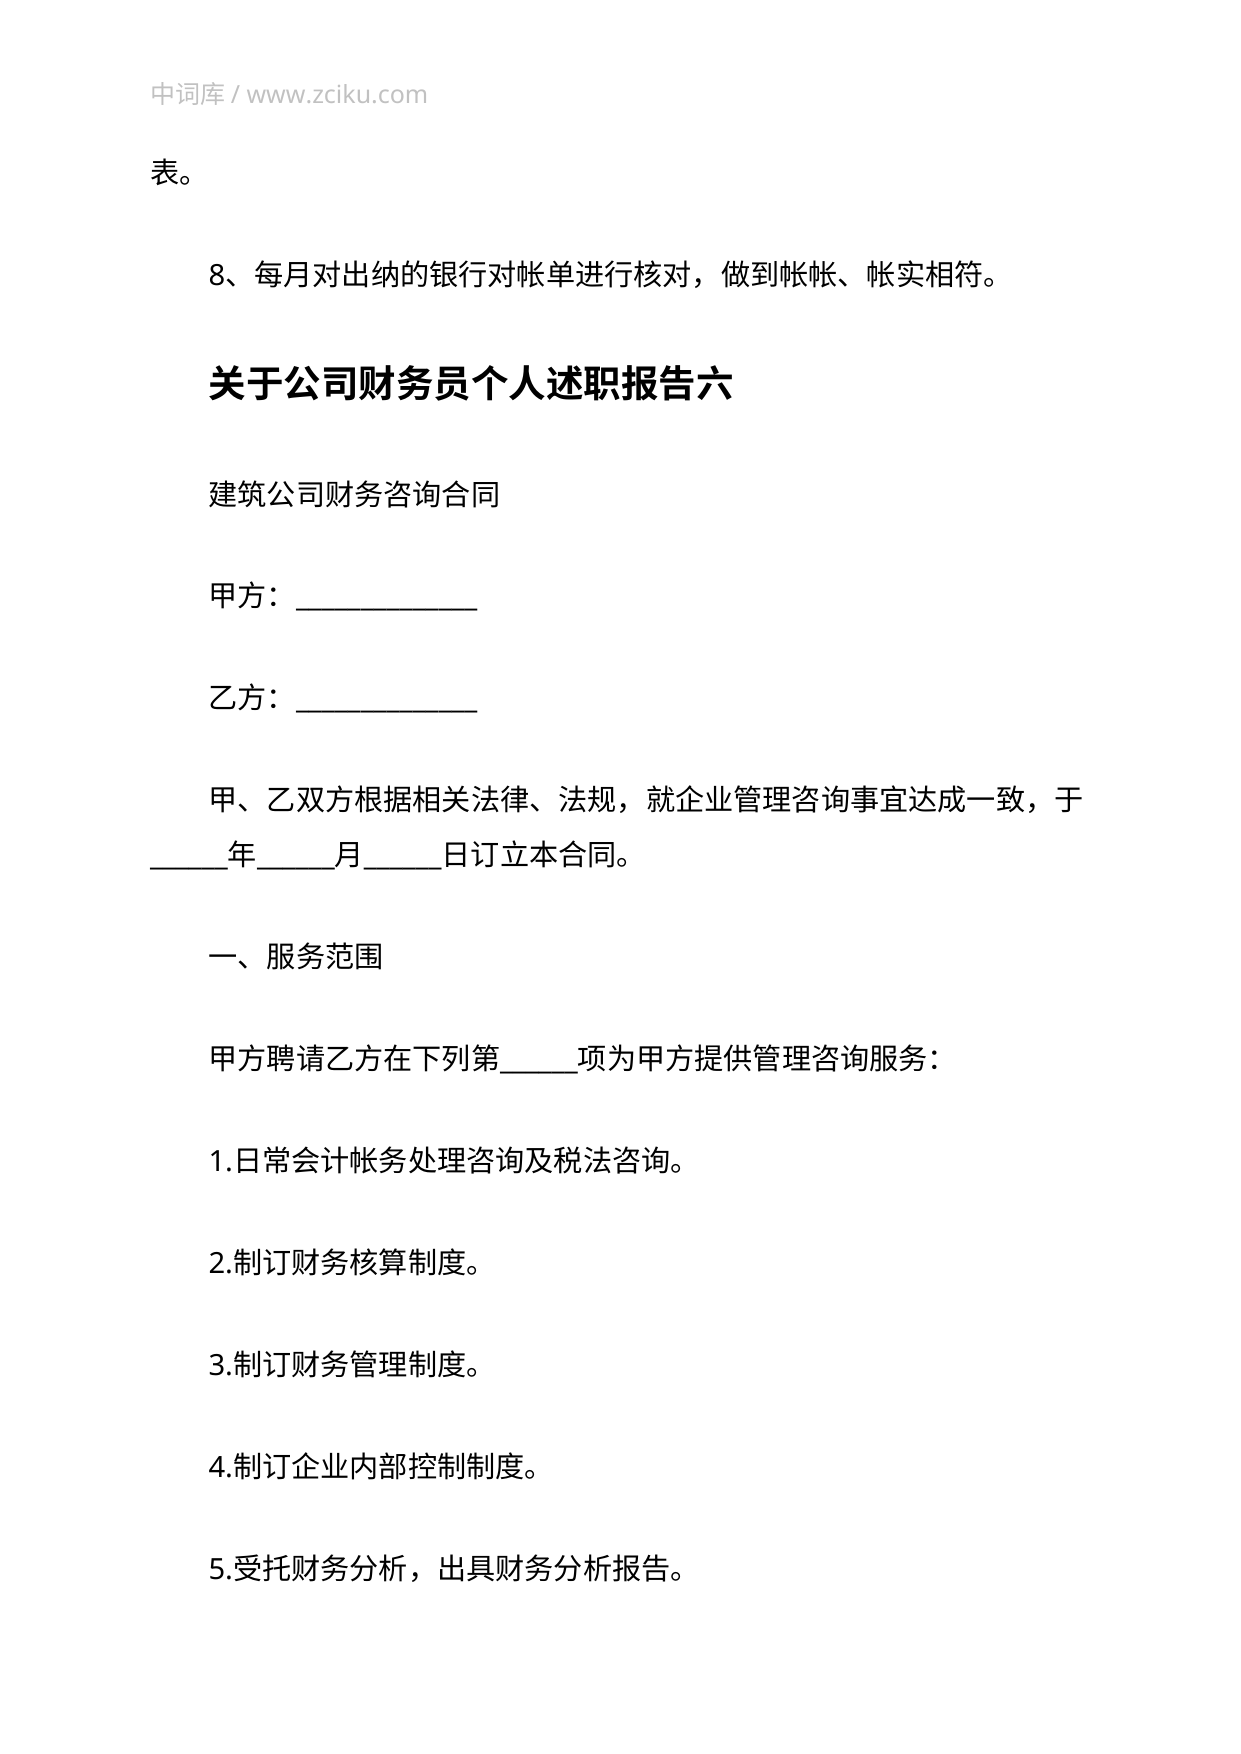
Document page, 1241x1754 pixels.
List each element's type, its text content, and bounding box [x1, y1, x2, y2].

text 5.受托财务分析，出具财务分析报告。 [150, 1545, 1090, 1588]
text 乙方：______________ [150, 675, 1090, 717]
text 甲、乙双方根据相关法律、法规，就企业管理咨询事宜达成一致，于______年______月______日订立本合同。 [150, 777, 1090, 874]
text 一、服务范围 [150, 934, 1090, 976]
text 关于公司财务员个人述职报告六 [150, 354, 1090, 408]
text 甲方聘请乙方在下列第______项为甲方提供管理咨询服务： [150, 1036, 1090, 1078]
text 甲方：______________ [150, 573, 1090, 615]
text 3.制订财务管理制度。 [150, 1341, 1090, 1384]
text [150, 150, 1090, 192]
text 2.制订财务核算制度。 [150, 1239, 1090, 1282]
text 建筑公司财务咨询合同 [150, 471, 1090, 513]
text 1.日常会计帐务处理咨询及税法咨询。 [150, 1137, 1090, 1180]
text 4.制订企业内部控制制度。 [150, 1443, 1090, 1486]
text 8、每月对出纳的银行对帐单进行核对，做到帐帐、帐实相符。 [150, 252, 1090, 294]
